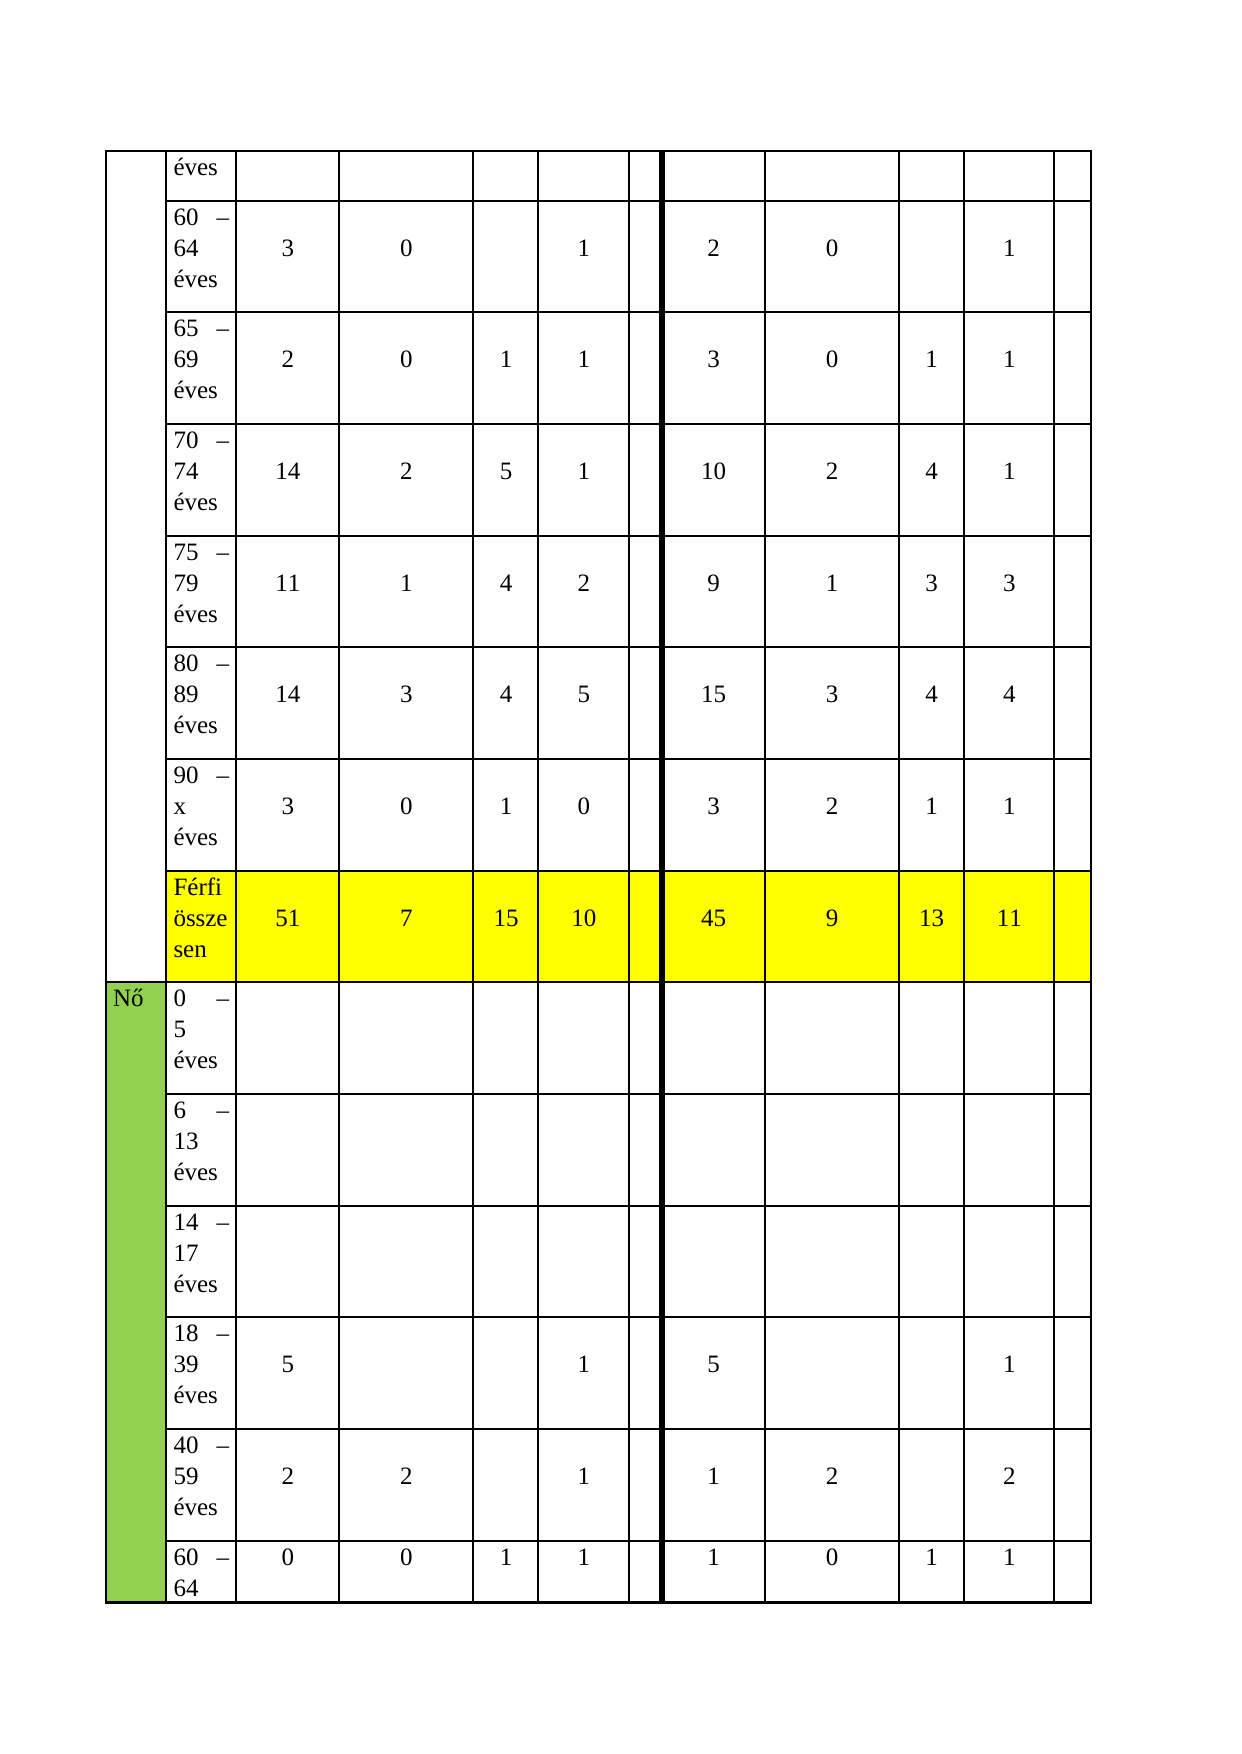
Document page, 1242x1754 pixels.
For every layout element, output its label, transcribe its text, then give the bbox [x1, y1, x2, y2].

table_cell 3 [237, 760, 338, 869]
table_cell 13 [900, 872, 963, 981]
table_cell [630, 648, 659, 758]
table_cell [630, 872, 659, 981]
table_cell 0 [766, 313, 898, 423]
table_cell 0 – 5 éves [167, 983, 235, 1093]
table_cell 6 – 13 éves [167, 1095, 235, 1204]
table_cell 70 – 74 éves [167, 425, 235, 534]
table_cell [900, 1430, 963, 1539]
table_cell [630, 1542, 659, 1601]
table_cell [1055, 760, 1090, 869]
table_cell 2 [965, 1430, 1053, 1539]
table_cell 1 [965, 1318, 1053, 1428]
table_cell [474, 1095, 537, 1204]
table_cell [630, 760, 659, 869]
table_cell 1 [340, 537, 472, 646]
table_cell 40 – 59 éves [167, 1430, 235, 1539]
table_cell 2 [340, 425, 472, 534]
table_cell [1055, 872, 1090, 981]
table_cell 60 – 64 éves [167, 1542, 235, 1601]
table_cell [665, 1095, 764, 1204]
table_cell 15 [474, 872, 537, 981]
table_cell [900, 1318, 963, 1428]
table_cell 0 [340, 313, 472, 423]
table_cell [965, 1207, 1053, 1316]
table_cell 4 [965, 648, 1053, 758]
table_cell 1 [474, 760, 537, 869]
table_cell [630, 537, 659, 646]
table_cell 1 [965, 313, 1053, 423]
table_cell 65 – 69 éves [167, 313, 235, 423]
table_cell [539, 1095, 628, 1204]
table_cell 1 [900, 1542, 963, 1601]
table_cell 51 [237, 872, 338, 981]
table_cell [474, 1318, 537, 1428]
table_cell 5 [665, 1318, 764, 1428]
table_cell 15 [665, 648, 764, 758]
table_cell 9 [766, 872, 898, 981]
table_cell [900, 152, 963, 199]
table_cell 0 [539, 760, 628, 869]
table_cell [539, 983, 628, 1093]
table_cell [340, 1207, 472, 1316]
table_cell [1055, 983, 1090, 1093]
table_cell 2 [340, 1430, 472, 1539]
table_cell 60 – 64 éves [167, 202, 235, 311]
table_cell 1 [539, 1542, 628, 1601]
table_cell 2 [539, 537, 628, 646]
table_cell [630, 202, 659, 311]
table_cell 3 [340, 648, 472, 758]
table_cell [900, 1095, 963, 1204]
table_cell 10 [665, 425, 764, 534]
table_cell 1 [965, 1542, 1053, 1601]
table_cell [665, 983, 764, 1093]
table_cell [1055, 425, 1090, 534]
table_cell [1055, 1207, 1090, 1316]
table_cell [630, 1430, 659, 1539]
table_cell [474, 152, 537, 199]
table_cell 0 [340, 760, 472, 869]
table_cell [630, 152, 659, 199]
table_cell 2 [766, 760, 898, 869]
table_cell [1055, 1542, 1090, 1601]
table_cell 80 – 89 éves [167, 648, 235, 758]
table_cell [340, 1318, 472, 1428]
table_cell [630, 983, 659, 1093]
table_cell 3 [665, 152, 764, 199]
table_cell [237, 1207, 338, 1316]
table_cell 1 [766, 152, 898, 199]
table_cell 2 [665, 202, 764, 311]
table_cell 1 [900, 313, 963, 423]
table_cell 0 [237, 1542, 338, 1601]
table_cell 4 [900, 425, 963, 534]
table_cell 3 [237, 202, 338, 311]
table_cell Férfi összesen [167, 872, 235, 981]
table_cell 9 [665, 537, 764, 646]
table_cell 1 [965, 760, 1053, 869]
table_cell 3 [665, 313, 764, 423]
table_cell [1055, 202, 1090, 311]
table_cell [1055, 648, 1090, 758]
table_cell 3 [665, 760, 764, 869]
table_cell 14 – 17 éves [167, 1207, 235, 1316]
table_cell 10 [539, 872, 628, 981]
table_cell [630, 1207, 659, 1316]
table_cell 3 [965, 537, 1053, 646]
table_cell [900, 1207, 963, 1316]
table_cell [474, 1430, 537, 1539]
table_cell 2 [766, 425, 898, 534]
table_cell [965, 152, 1053, 199]
table_cell 4 [474, 537, 537, 646]
table_cell [630, 425, 659, 534]
table_cell 0 [340, 1542, 472, 1601]
table_cell 40 – 59 éves [167, 152, 235, 199]
table_cell [766, 983, 898, 1093]
table_cell 1 [539, 202, 628, 311]
table_cell 0 [766, 1542, 898, 1601]
table_cell [474, 1207, 537, 1316]
table_cell [900, 983, 963, 1093]
table_cell [965, 983, 1053, 1093]
table_cell [539, 152, 628, 199]
table_cell 1 [539, 313, 628, 423]
table_cell [237, 1095, 338, 1204]
table_cell 2 [237, 313, 338, 423]
table_cell [766, 1095, 898, 1204]
table_cell Nő [107, 983, 165, 1601]
table_cell [1055, 152, 1090, 199]
table_cell 3 [766, 648, 898, 758]
table_cell [1055, 1318, 1090, 1428]
table_cell 1 [965, 425, 1053, 534]
table_cell [665, 1207, 764, 1316]
table_cell 1 [766, 537, 898, 646]
table_cell [1055, 313, 1090, 423]
table_cell 1 [539, 1318, 628, 1428]
table_cell [237, 983, 338, 1093]
table_cell 3 [900, 537, 963, 646]
table_cell 75 – 79 éves [167, 537, 235, 646]
table_cell [474, 202, 537, 311]
table_cell 5 [474, 425, 537, 534]
table_cell 4 [237, 152, 338, 199]
table_cell 1 [539, 425, 628, 534]
table_cell [1055, 537, 1090, 646]
table_cell 5 [539, 648, 628, 758]
table_cell 2 [766, 1430, 898, 1539]
table_cell [1055, 1430, 1090, 1539]
table_cell [965, 1095, 1053, 1204]
table_cell [340, 983, 472, 1093]
table_cell [539, 1207, 628, 1316]
table_cell 18 – 39 éves [167, 1318, 235, 1428]
table_cell 11 [965, 872, 1053, 981]
table_cell 1 [474, 313, 537, 423]
table_cell 14 [237, 648, 338, 758]
table_cell 1 [665, 1542, 764, 1601]
table_cell 2 [237, 1430, 338, 1539]
table_cell 4 [474, 648, 537, 758]
table_cell 1 [965, 202, 1053, 311]
table_cell [474, 983, 537, 1093]
table_cell 11 [237, 537, 338, 646]
table_cell 5 [237, 1318, 338, 1428]
table_cell 1 [665, 1430, 764, 1539]
table_cell 1 [340, 152, 472, 199]
table_cell [630, 313, 659, 423]
table_cell 4 [900, 648, 963, 758]
table_cell 90 – x éves [167, 760, 235, 869]
table_cell 45 [665, 872, 764, 981]
table_cell [340, 1095, 472, 1204]
table_cell [900, 202, 963, 311]
table_cell [766, 1207, 898, 1316]
table_cell 1 [539, 1430, 628, 1539]
table_cell 14 [237, 425, 338, 534]
table_cell 0 [340, 202, 472, 311]
table_cell [766, 1318, 898, 1428]
table_cell [630, 1095, 659, 1204]
table_cell 1 [474, 1542, 537, 1601]
table_cell 0 [766, 202, 898, 311]
table_cell [630, 1318, 659, 1428]
table_cell [1055, 1095, 1090, 1204]
table_cell 7 [340, 872, 472, 981]
table_cell 1 [900, 760, 963, 869]
